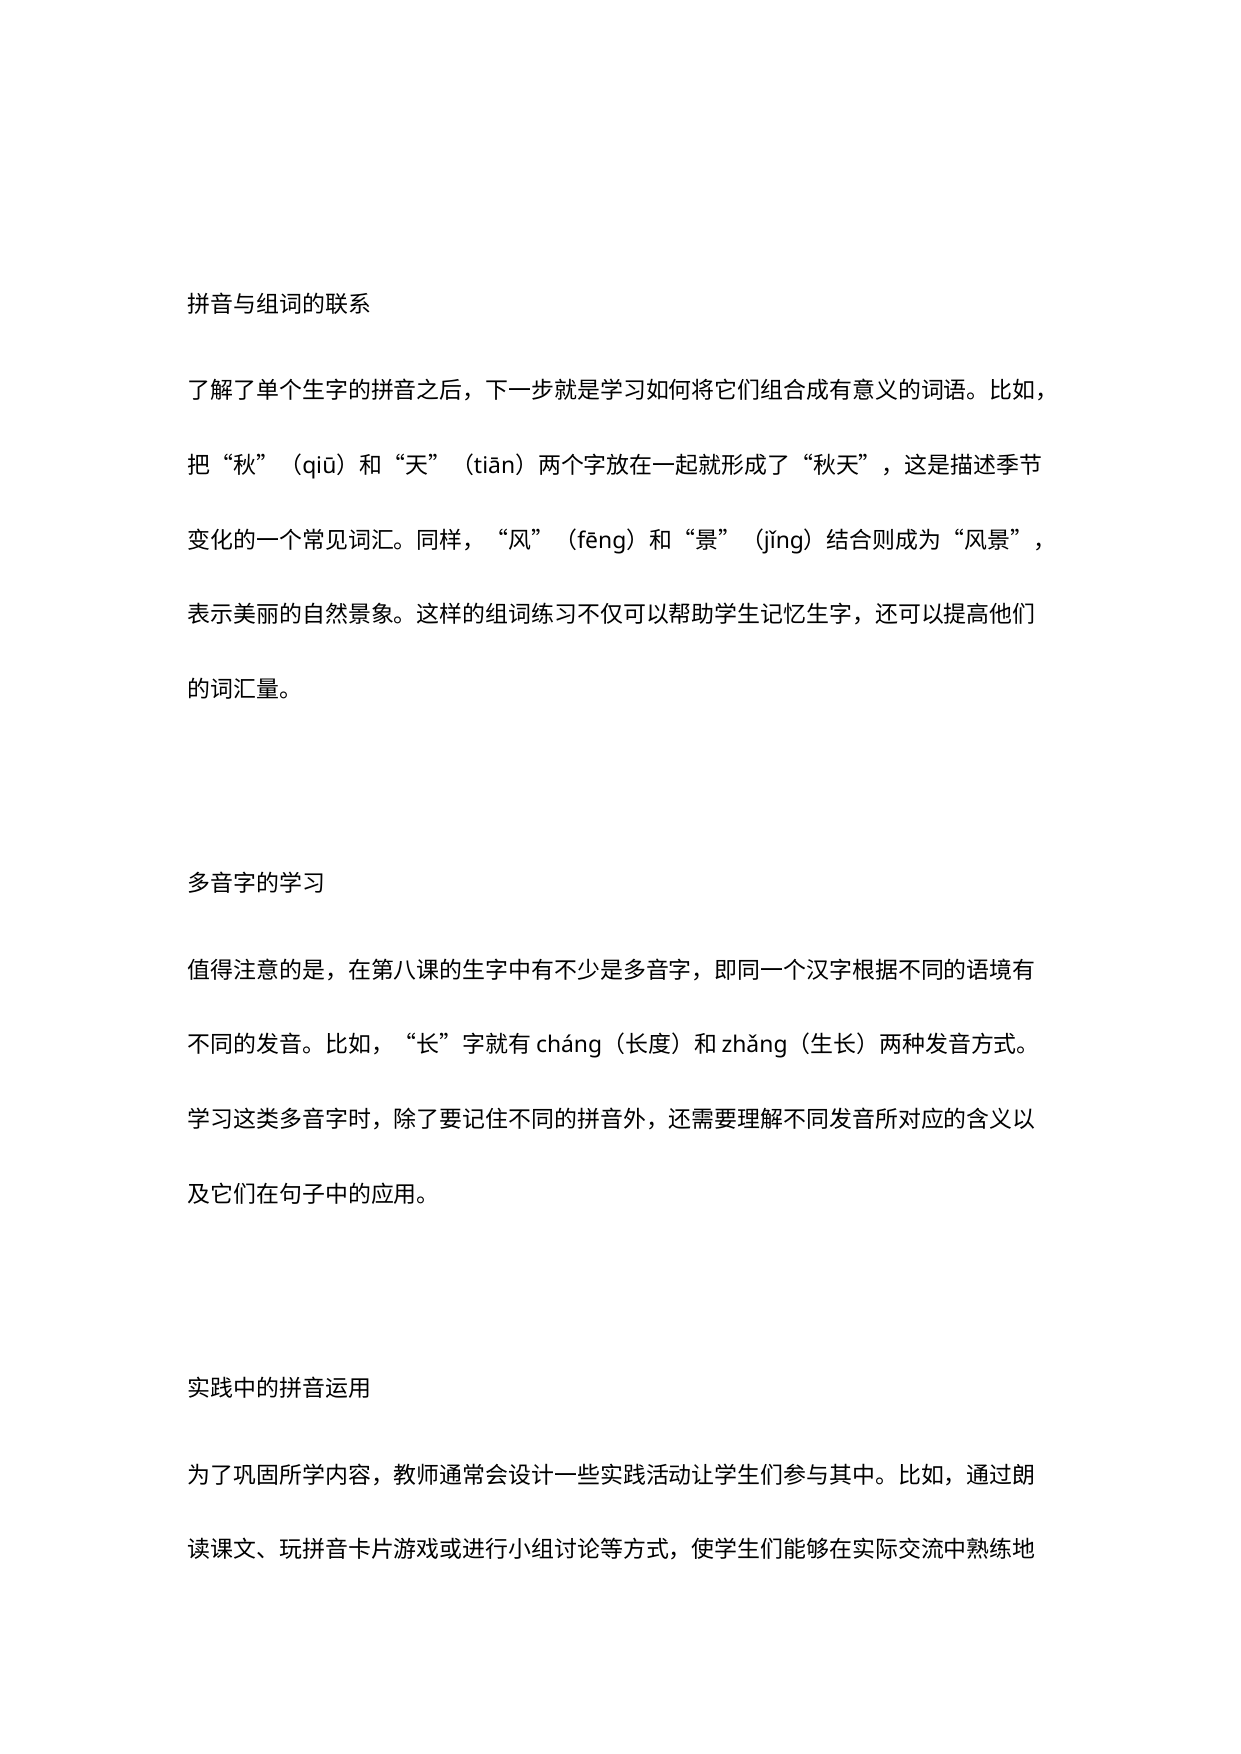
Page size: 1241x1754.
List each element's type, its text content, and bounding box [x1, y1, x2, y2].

text 拼音与组词的联系 [187, 270, 1053, 335]
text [187, 1441, 1053, 1580]
text 多音字的学习 [187, 849, 1053, 914]
text 了解了单个生字的拼音之后，下一步就是学习如何将它们组合成有意义的词语。比如，把“秋”（qiū）和“天”（tiān）两个字放在一起就形成了“秋天”，这是描述季节变化的一个常见词汇。同样，“风”（fēng）和“景”（jǐng）结合则成为“风景”，表示美丽的自然景象。这样的组词练习不仅可以帮助学生记忆生字，还可以提高他们的词汇量。 [187, 356, 1053, 720]
text 值得注意的是，在第八课的生字中有不少是多音字，即同一个汉字根据不同的语境有不同的发音。比如，“长”字就有cháng（长度）和zhǎng（生长）两种发音方式。学习这类多音字时，除了要记住不同的拼音外，还需要理解不同发音所对应的含义以及它们在句子中的应用。 [187, 936, 1053, 1225]
text 实践中的拼音运用 [187, 1354, 1053, 1419]
